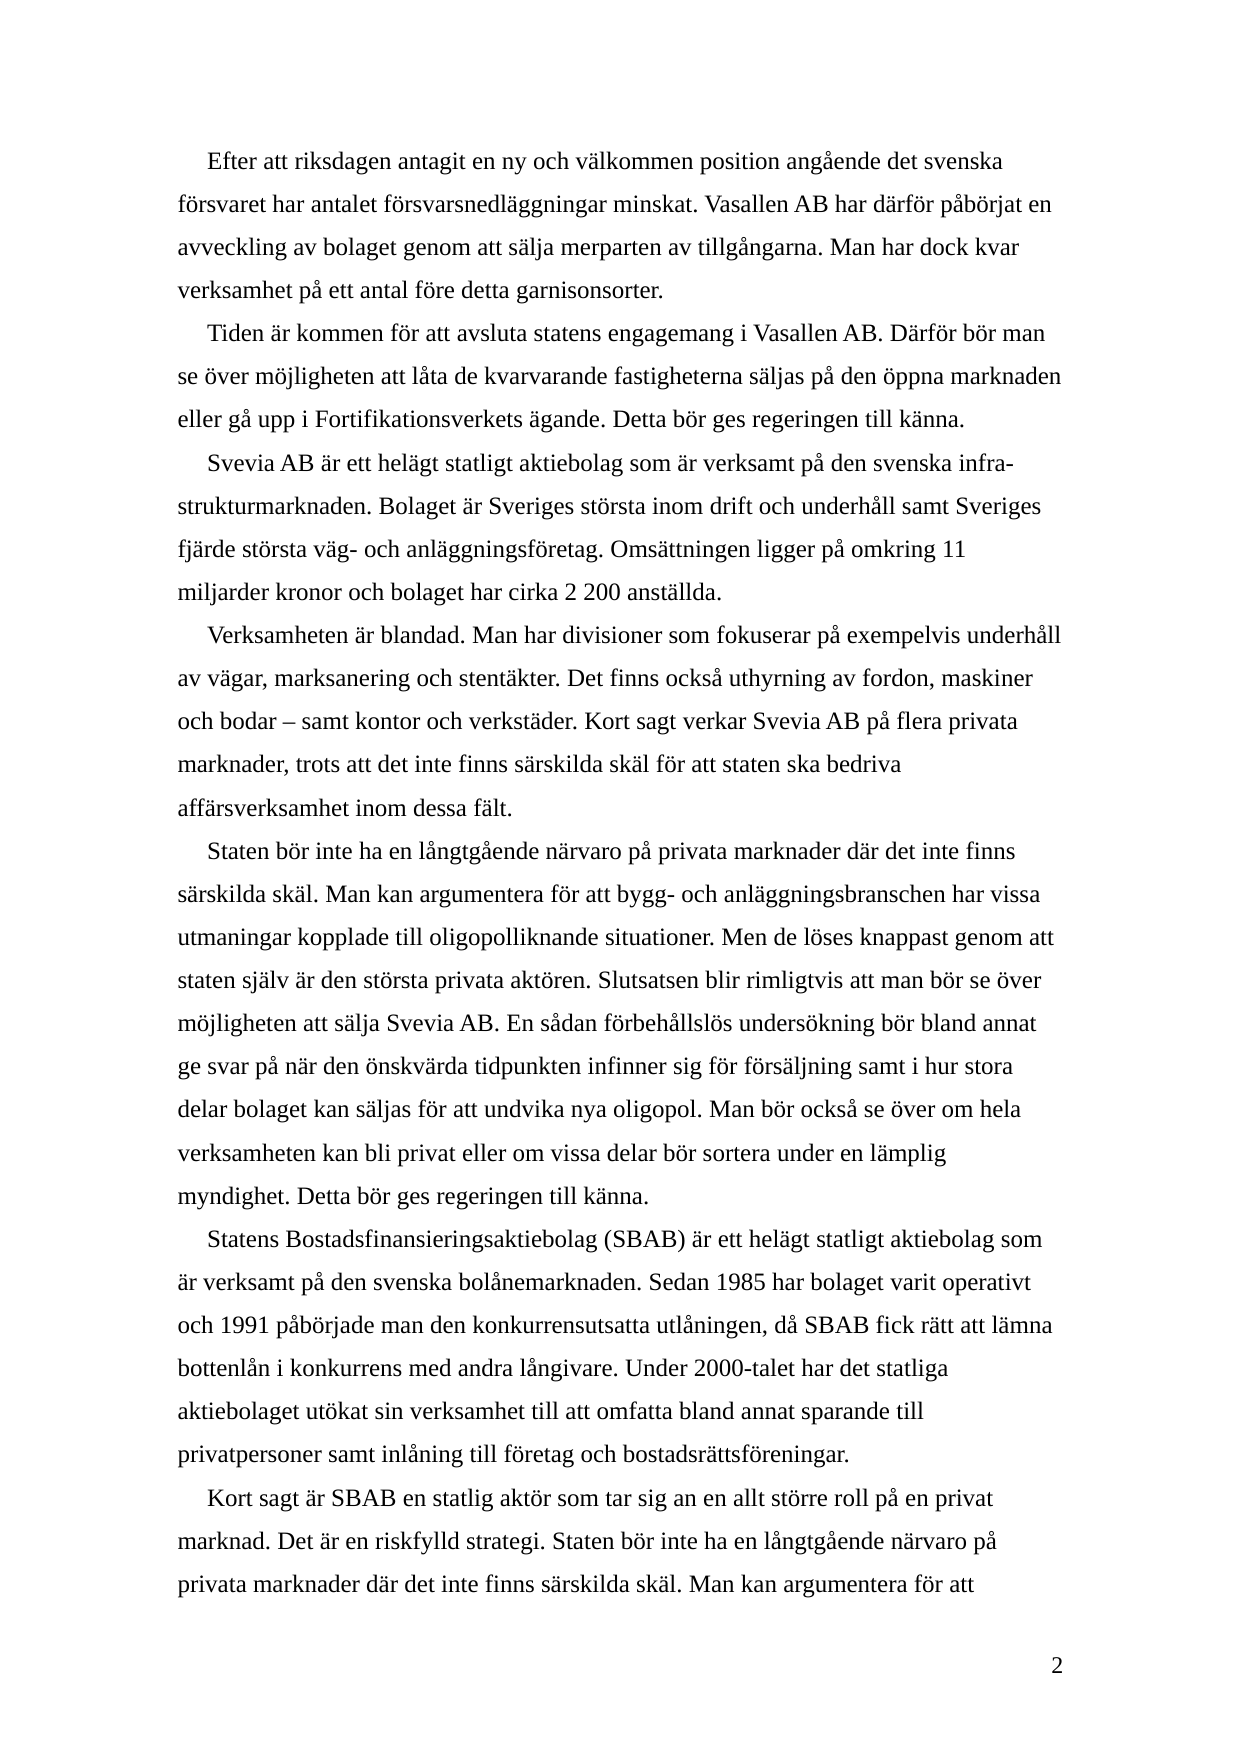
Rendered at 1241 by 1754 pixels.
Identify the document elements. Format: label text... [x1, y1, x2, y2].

text Statens Bostadsfinansieringsaktiebolag (SBAB) är ett helägt statligt aktiebolag som är verksamt på den svenska bolånemarknaden. Sedan 1985 har bolaget varit operativt och 1991 påbörjade man den konkurrensutsatta utlåningen, då SBAB fick rätt att lämna bottenlån i konkurrens med andra långivare. Under 2000-talet har det statliga aktiebolaget utökat sin verksamhet till att omfatta bland annat sparande till privatpersoner samt inlåning till företag och bostadsrättsföreningar. [177, 1224, 1063, 1468]
text Svevia AB är ett helägt statligt aktiebolag som är verksamt på den svenska infra-strukturmarknaden. Bolaget är Sveriges största inom drift och underhåll samt Sveriges fjärde största väg- och anläggningsföretag. Omsättningen ligger på omkring 11 miljarder kronor och bolaget har cirka 2 200 anställda. [177, 448, 1063, 606]
text Verksamheten är blandad. Man har divisioner som fokuserar på exempelvis underhåll av vägar, marksanering och stentäkter. Det finns också uthyrning av fordon, maskiner och bodar – samt kontor och verkstäder. Kort sagt verkar Svevia AB på flera privata marknader, trots att det inte finns särskilda skäl för att staten ska bedriva affärsverksamhet inom dessa fält. [177, 620, 1063, 821]
text Tiden är kommen för att avsluta statens engagemang i Vasallen AB. Därför bör man se över möjligheten att låta de kvarvarande fastigheterna säljas på den öppna marknaden eller gå upp i Fortifikationsverkets ägande. Detta bör ges regeringen till känna. [177, 318, 1063, 433]
text Efter att riksdagen antagit en ny och välkommen position angående det svenska försvaret har antalet försvarsnedläggningar minskat. Vasallen AB har därför påbörjat en avveckling av bolaget genom att sälja merparten av tillgångarna. Man har dock kvar verksamhet på ett antal före detta garnisonsorter. [177, 146, 1063, 304]
text Staten bör inte ha en långtgående närvaro på privata marknader där det inte finns särskilda skäl. Man kan argumentera för att bygg- och anläggningsbranschen har vissa utmaningar kopplade till oligopolliknande situationer. Men de löses knappast genom att staten själv är den största privata aktören. Slutsatsen blir rimligtvis att man bör se över möjligheten att sälja Svevia AB. En sådan förbehållslös undersökning bör bland annat ge svar på när den önskvärda tidpunkten infinner sig för försäljning samt i hur stora delar bolaget kan säljas för att undvika nya oligopol. Man bör också se över om hela verksamheten kan bli privat eller om vissa delar bör sortera under en lämplig myndighet. Detta bör ges regeringen till känna. [177, 836, 1063, 1209]
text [177, 1483, 1063, 1598]
